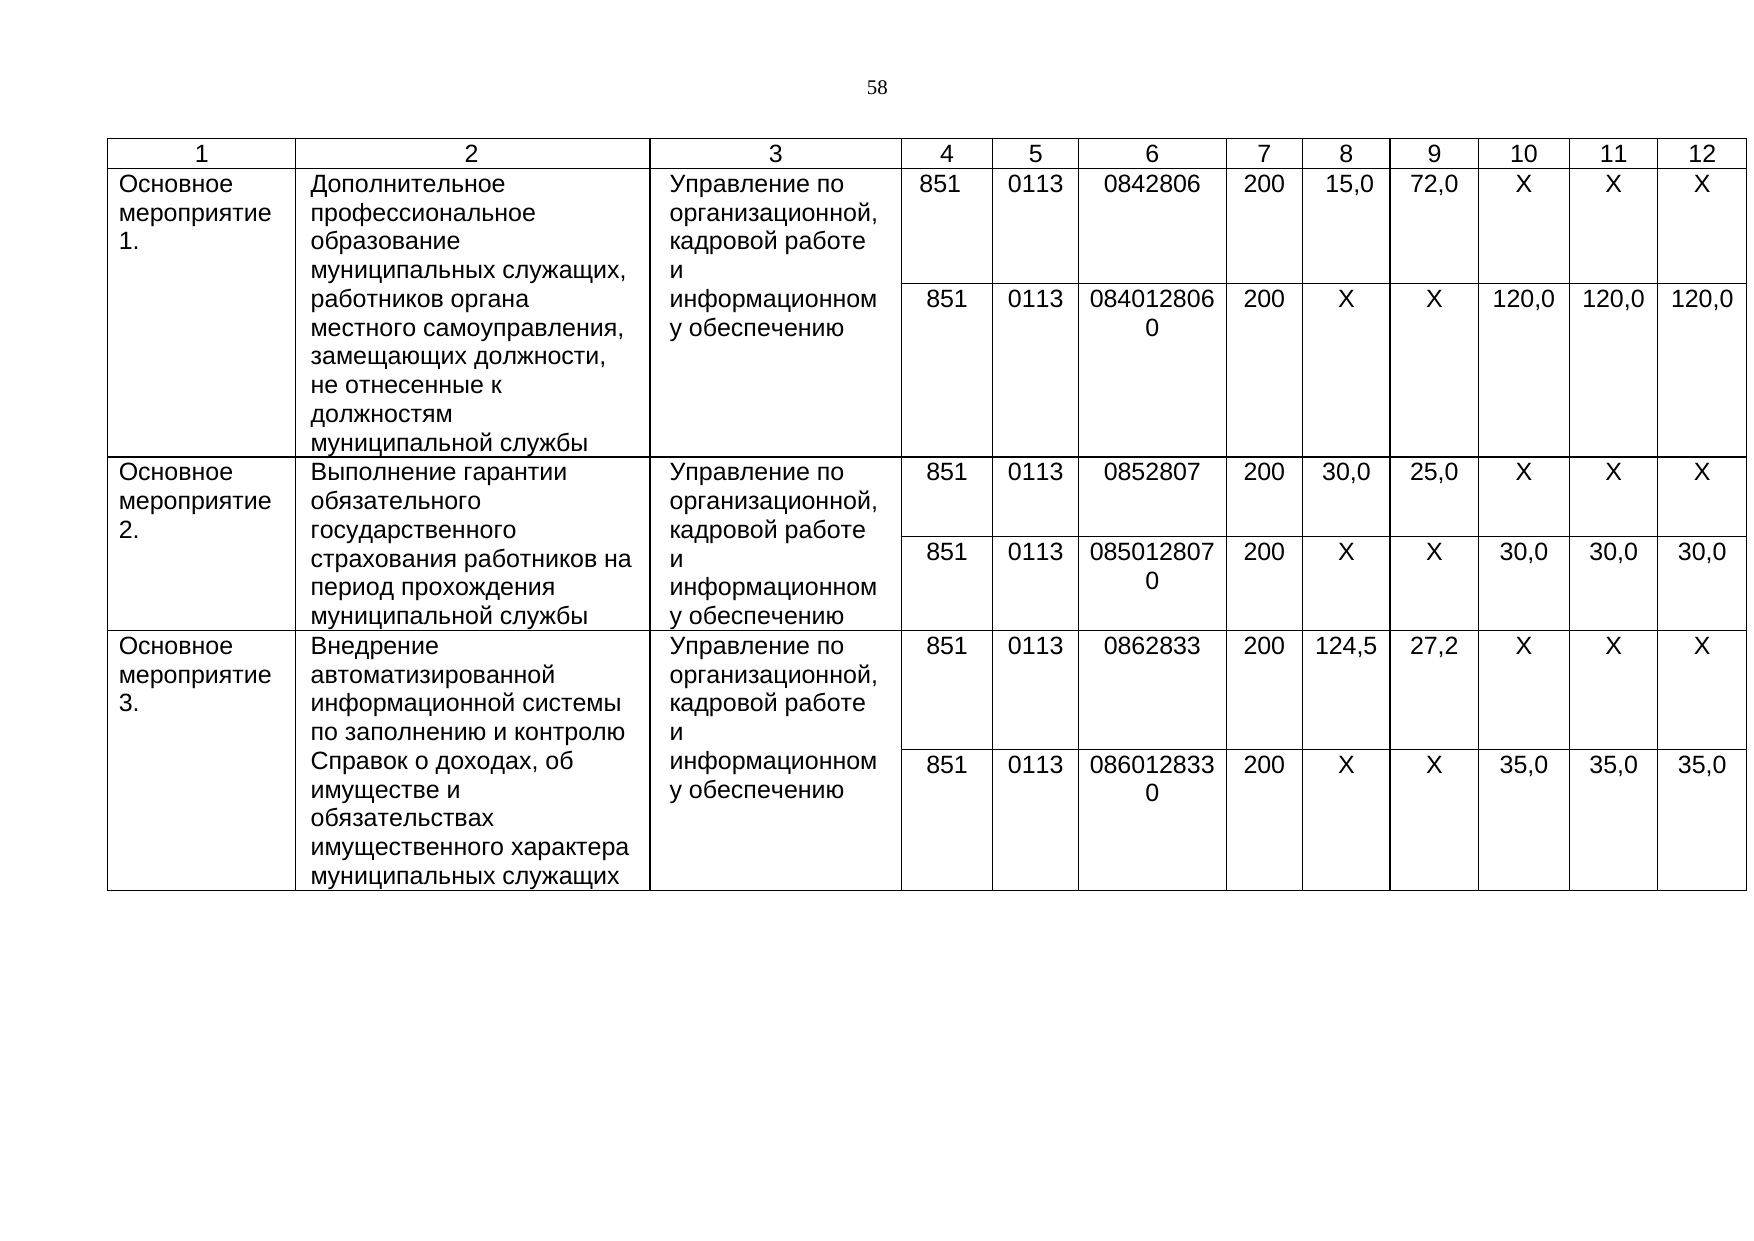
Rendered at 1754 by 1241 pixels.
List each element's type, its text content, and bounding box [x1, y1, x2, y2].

table_cell Х [1479, 458, 1569, 536]
table_cell Х [1303, 284, 1389, 456]
table_cell Х [1570, 458, 1657, 536]
table_cell Управление по организационной, кадровой работе и информационному обеспечению [651, 458, 901, 630]
table_cell 0113 [993, 631, 1078, 748]
table_cell Выполнение гарантии обязательного государственного страхования работников на период прохождения муниципальной службы [296, 458, 649, 630]
table_cell 35,0 [1570, 750, 1657, 890]
table_cell 0852807 [1079, 458, 1226, 536]
table_cell Дополнительное профессиональное образование муниципальных служащих, работников органа местного самоуправления, замещающих должности, не отнесенные к должностям муниципальной службы [296, 169, 649, 456]
table_cell Основное мероприятие 2. [108, 458, 295, 630]
table_cell 200 [1227, 537, 1302, 630]
table_cell 6 [1079, 139, 1226, 168]
table_cell 851 [902, 537, 992, 630]
table_cell Х [1570, 631, 1657, 748]
table_cell 0113 [993, 537, 1078, 630]
table_cell 200 [1227, 458, 1302, 536]
table_cell 0860128330 [1079, 750, 1226, 890]
table_cell 851 [902, 458, 992, 536]
table_cell 35,0 [1658, 750, 1746, 890]
table_cell 0850128070 [1079, 537, 1226, 630]
table_cell 2 [296, 139, 649, 168]
table_cell 0842806 [1079, 169, 1226, 283]
table_cell Х [1658, 631, 1746, 748]
table_cell Х [1303, 537, 1389, 630]
table_cell 120,0 [1570, 284, 1657, 456]
table_cell 200 [1227, 169, 1302, 283]
table_cell 120,0 [1479, 284, 1569, 456]
table_cell 9 [1391, 139, 1478, 168]
table_cell 7 [1227, 139, 1302, 168]
table_cell 12 [1658, 139, 1746, 168]
table_cell 0113 [993, 458, 1078, 536]
table_cell 35,0 [1479, 750, 1569, 890]
table_cell 120,0 [1658, 284, 1746, 456]
table_cell Внедрение автоматизированной информационной системы по заполнению и контролю Справок о доходах, об имуществе и обязательствах имущественного характера муниципальных служащих [296, 631, 649, 890]
table_cell Основное мероприятие 1. [108, 169, 295, 456]
table_cell 0113 [993, 169, 1078, 283]
table_cell 5 [993, 139, 1078, 168]
table_cell 851 [902, 169, 992, 283]
table_cell 0862833 [1079, 631, 1226, 748]
table_cell 124,5 [1303, 631, 1389, 748]
table_cell Х [1479, 631, 1569, 748]
table_cell 8 [1303, 139, 1389, 168]
table_cell 30,0 [1479, 537, 1569, 630]
table_cell Х [1391, 284, 1478, 456]
table_cell 4 [902, 139, 992, 168]
table_cell Х [1391, 537, 1478, 630]
table_cell 3 [651, 139, 901, 168]
table_cell Х [1479, 169, 1569, 283]
table_cell Х [1570, 169, 1657, 283]
table_cell 30,0 [1303, 458, 1389, 536]
table_cell 200 [1227, 631, 1302, 748]
table_cell 11 [1570, 139, 1657, 168]
table_cell 1 [108, 139, 295, 168]
table_cell Управление по организационной, кадровой работе и информационному обеспечению [651, 631, 901, 890]
table_cell 72,0 [1391, 169, 1478, 283]
table_cell 0840128060 [1079, 284, 1226, 456]
table_cell Х [1303, 750, 1389, 890]
table_cell 30,0 [1658, 537, 1746, 630]
table_cell 200 [1227, 750, 1302, 890]
table_cell Х [1658, 169, 1746, 283]
table_cell 15,0 [1303, 169, 1389, 283]
table_cell Основное мероприятие 3. [108, 631, 295, 890]
table_cell 851 [902, 284, 992, 456]
table_cell 851 [902, 631, 992, 748]
table_cell 30,0 [1570, 537, 1657, 630]
table_cell 27,2 [1391, 631, 1478, 748]
table_cell Х [1391, 750, 1478, 890]
table_cell 851 [902, 750, 992, 890]
table_cell 25,0 [1391, 458, 1478, 536]
table_cell 0113 [993, 284, 1078, 456]
table_cell 0113 [993, 750, 1078, 890]
table_cell Х [1658, 458, 1746, 536]
table_cell Управление по организационной, кадровой работе и информационному обеспечению [651, 169, 901, 456]
table_cell 10 [1479, 139, 1569, 168]
table_cell 200 [1227, 284, 1302, 456]
